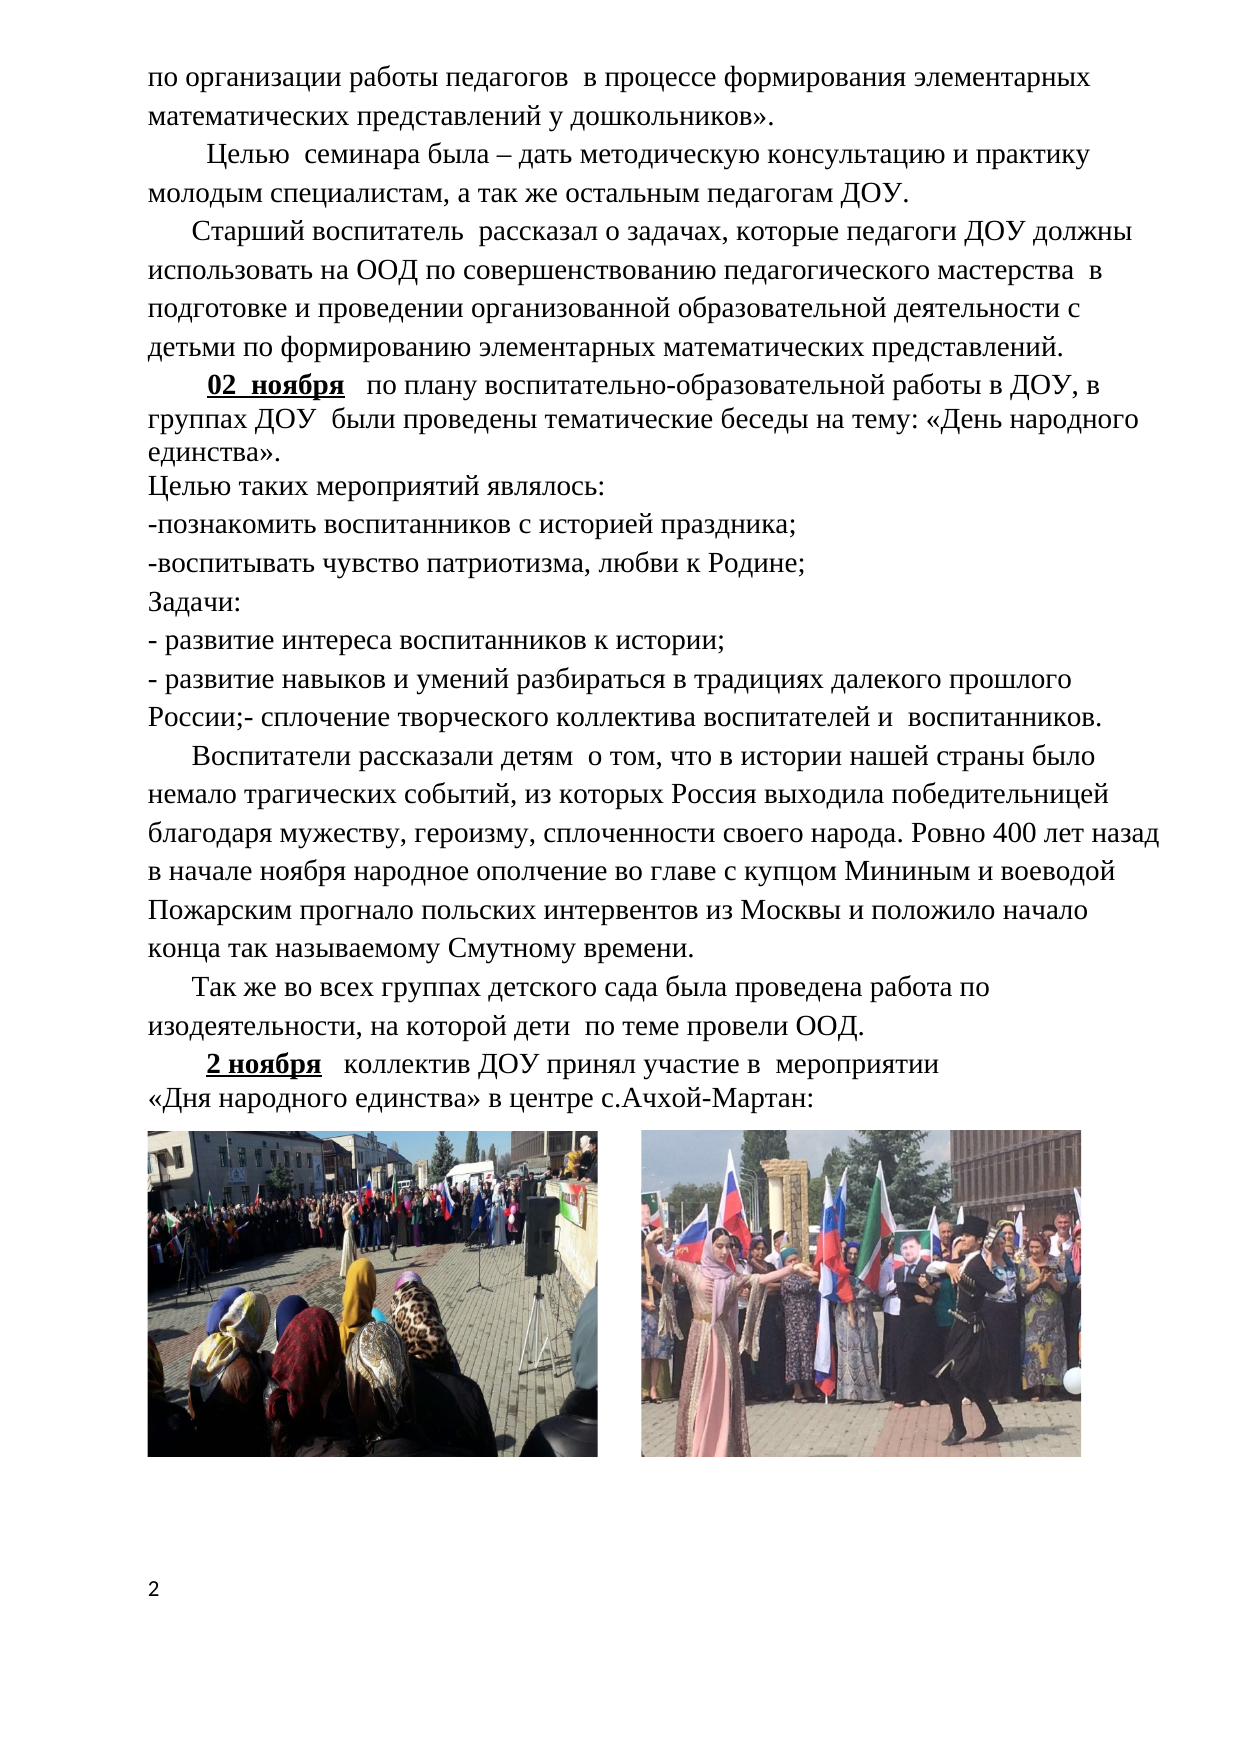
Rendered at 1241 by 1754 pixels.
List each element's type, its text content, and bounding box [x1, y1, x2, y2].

text Целью таких мероприятий являлось: [148, 468, 1167, 502]
text -воспитывать чувство патриотизма, любви к Родине; [148, 545, 1167, 579]
text - развитие навыков и умений разбираться в традициях далекого прошлого России;- сплочение творческого коллектива воспитателей и воспитанников. [148, 661, 1167, 733]
text Воспитатели рассказали детям о том, что в истории нашей страны было немало трагических событий, из которых Россия выходила победительницей благодаря мужеству, героизму, сплоченности своего народа. Ровно 400 лет назад в начале ноября народное ополчение во главе с купцом Мининым и воеводой Пожарским прогнало польских интервентов из Москвы и положило начало конца так называемому Смутному времени. [148, 738, 1167, 964]
picture [147, 1131, 598, 1457]
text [148, 59, 1167, 131]
text -познакомить воспитанников с историей праздника; [148, 507, 1167, 540]
text - развитие интереса воспитанников к истории; [148, 622, 1167, 656]
text Целью семинара была – дать методическую консультацию и практику молодым специалистам, а так же остальным педагогам ДОУ. [148, 136, 1167, 208]
text 02 ноября по плану воспитательно-образовательной работы в ДОУ, в группах ДОУ были проведены тематические беседы на тему: «День народного единства». [148, 367, 1167, 468]
text Старший воспитатель рассказал о задачах, которые педагоги ДОУ должны использовать на ООД по совершенствованию педагогического мастерства в подготовке и проведении организованной образовательной деятельности с детьми по формированию элементарных математических представлений. [148, 213, 1167, 362]
text Так же во всех группах детского сада была проведена работа по изодеятельности, на которой дети по теме провели ООД. [148, 969, 1167, 1041]
text 2 ноября коллектив ДОУ принял участие в мероприятии [148, 1046, 1167, 1080]
picture [641, 1130, 1082, 1457]
text «Дня народного единства» в центре с.Ачхой-Мартан: [148, 1080, 1167, 1113]
text Задачи: [148, 584, 1167, 617]
